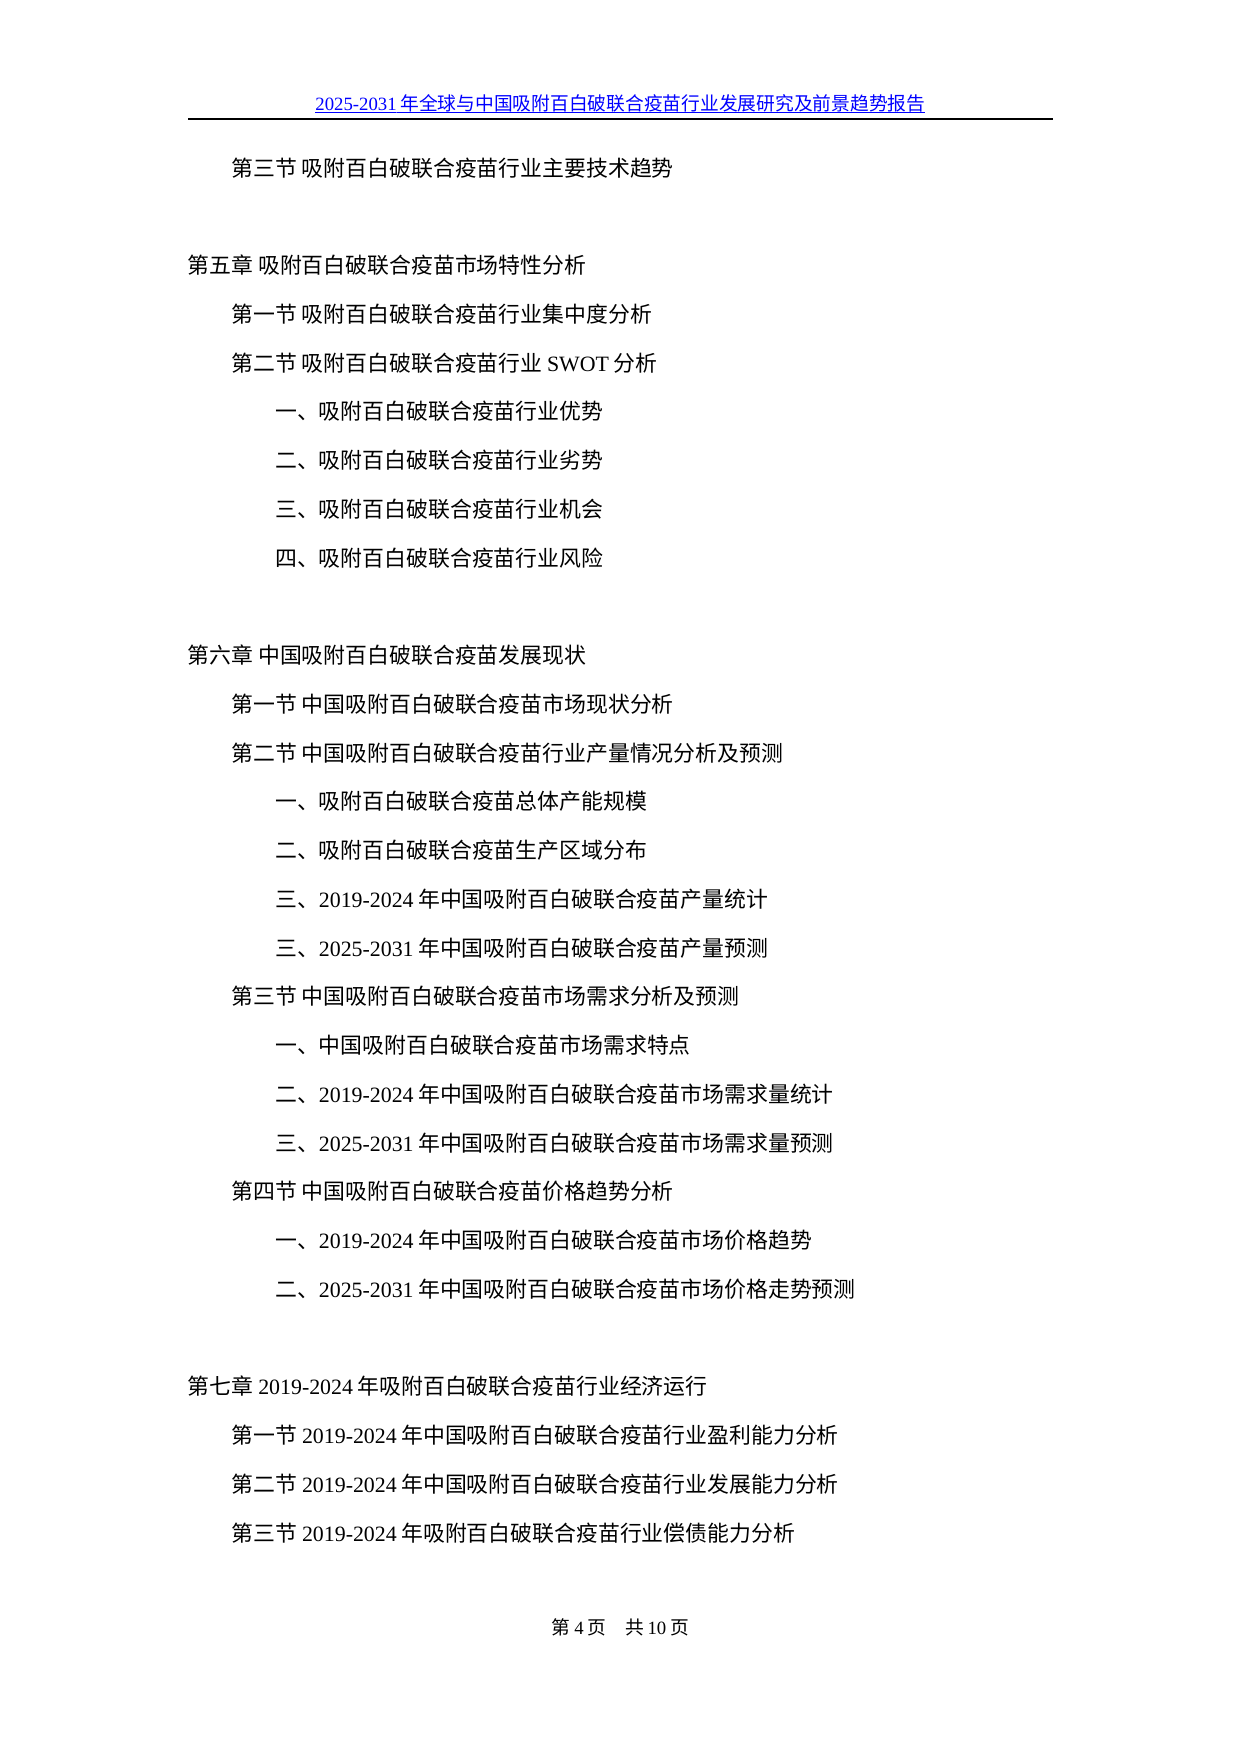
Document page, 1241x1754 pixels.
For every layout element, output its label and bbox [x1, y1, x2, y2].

text [187, 150, 1053, 1548]
